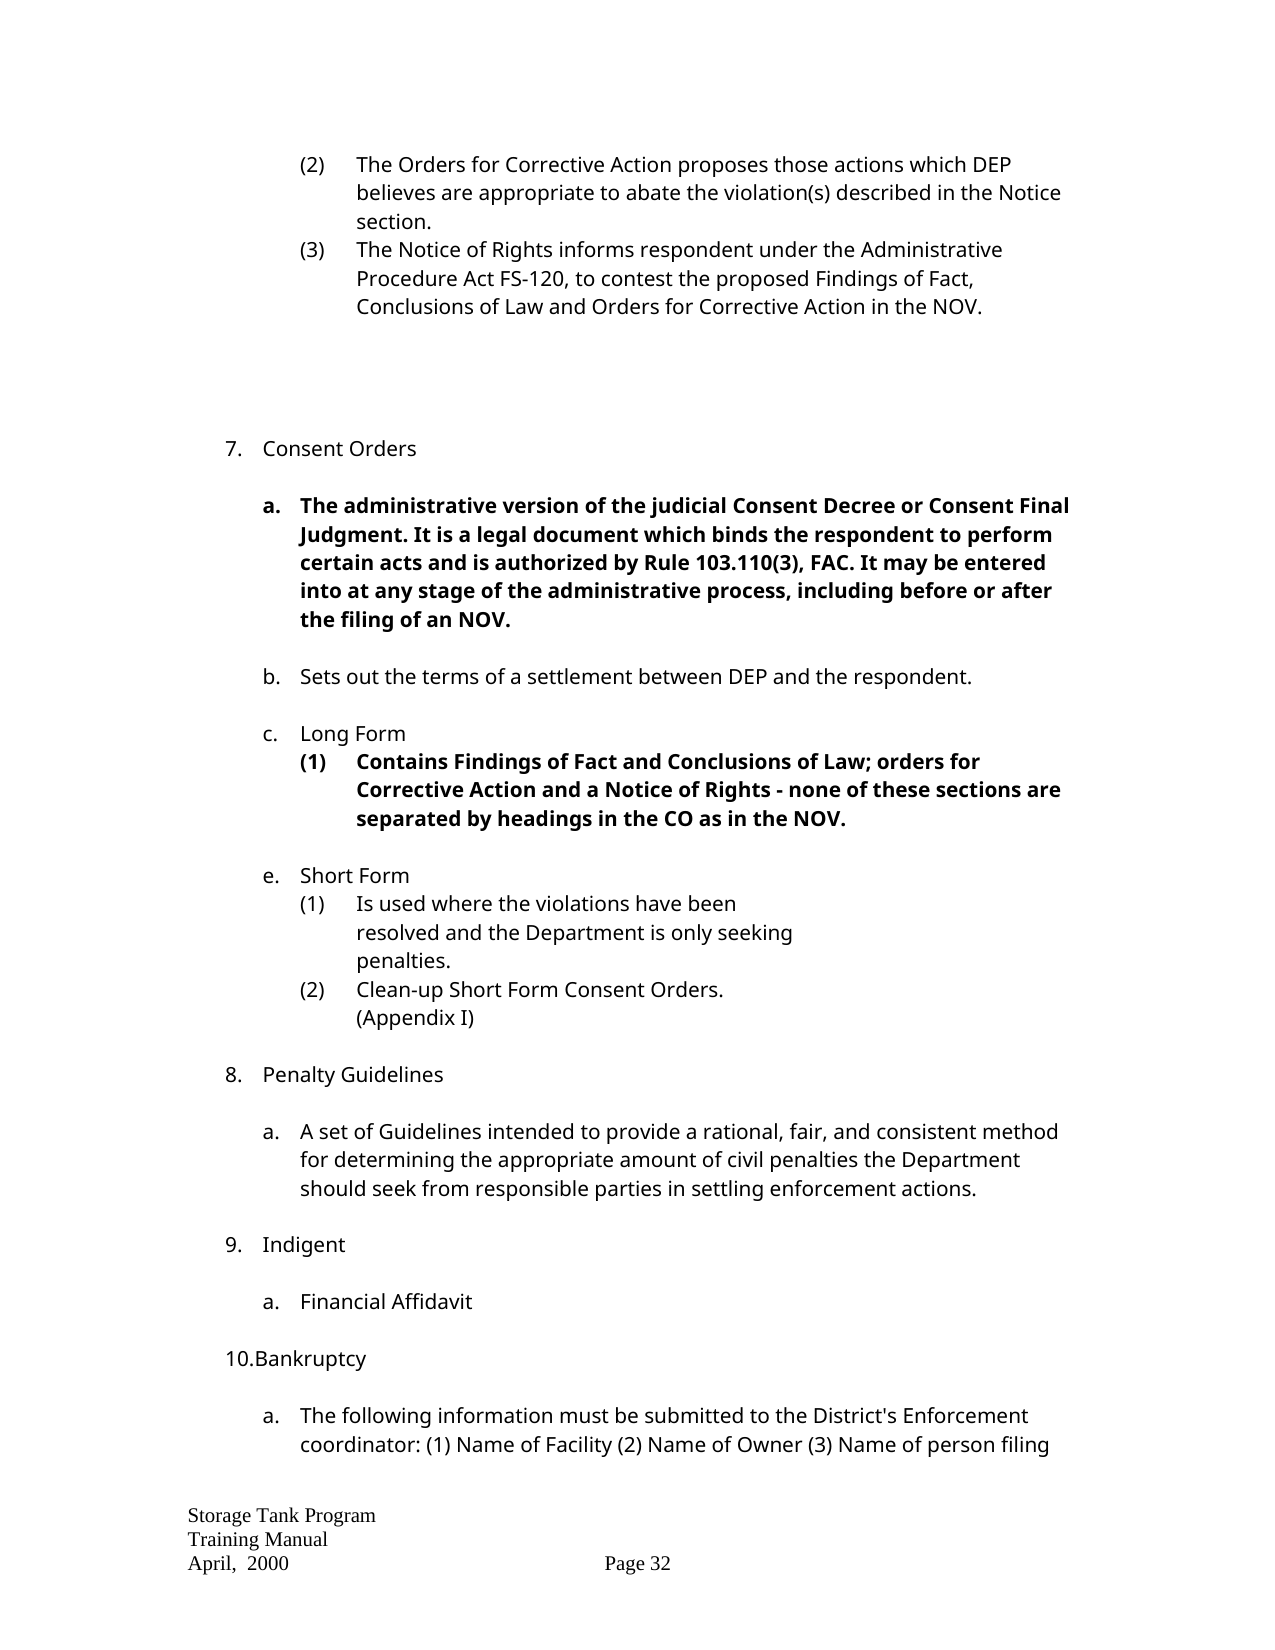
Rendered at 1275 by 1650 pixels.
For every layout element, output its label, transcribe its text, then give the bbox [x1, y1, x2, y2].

text resolved and the Department is only seeking [356, 918, 1087, 946]
text (2) Clean-up Short Form Consent Orders. [300, 975, 1087, 1003]
text (1) Is used where the violations have been [300, 889, 1087, 918]
list The administrative version of the judicial Consent Decree or Consent Final Judgment. It is a legal document which binds the respondent to perform certain acts and is authorized by Rule 103.110(3), FAC. It may be entered into at any stage of the administrative process, including before or after the filing of an NOV. [262, 491, 1087, 633]
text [262, 1401, 1087, 1458]
text (Appendix I) [356, 1003, 1087, 1032]
text penalties. [356, 946, 1087, 975]
text a. Financial Affidavit [262, 1287, 1087, 1316]
text 10.Bankruptcy [225, 1344, 1087, 1373]
list Consent Orders [225, 434, 1087, 463]
text b. Sets out the terms of a settlement between DEP and the respondent. [262, 662, 1087, 690]
text e. Short Form [262, 861, 1087, 889]
text (1) Contains Findings of Fact and Conclusions of Law; orders for Corrective Action and a Notice of Rights - none of these sections are separated by headings in the CO as in the NOV. [300, 747, 1087, 832]
text a. A set of Guidelines intended to provide a rational, fair, and consistent method for determining the appropriate amount of civil penalties the Department should seek from responsible parties in settling enforcement actions. [262, 1117, 1087, 1202]
text 9. Indigent [225, 1231, 1087, 1259]
text c. Long Form [262, 719, 1087, 747]
text (3) The Notice of Rights informs respondent under the Administrative Procedure Act FS-120, to contest the proposed Findings of Fact, Conclusions of Law and Orders for Corrective Action in the NOV. [300, 235, 1087, 321]
text 8. Penalty Guidelines [225, 1060, 1087, 1088]
text (2) The Orders for Corrective Action proposes those actions which DEP believes are appropriate to abate the violation(s) described in the Notice section. [300, 150, 1087, 235]
